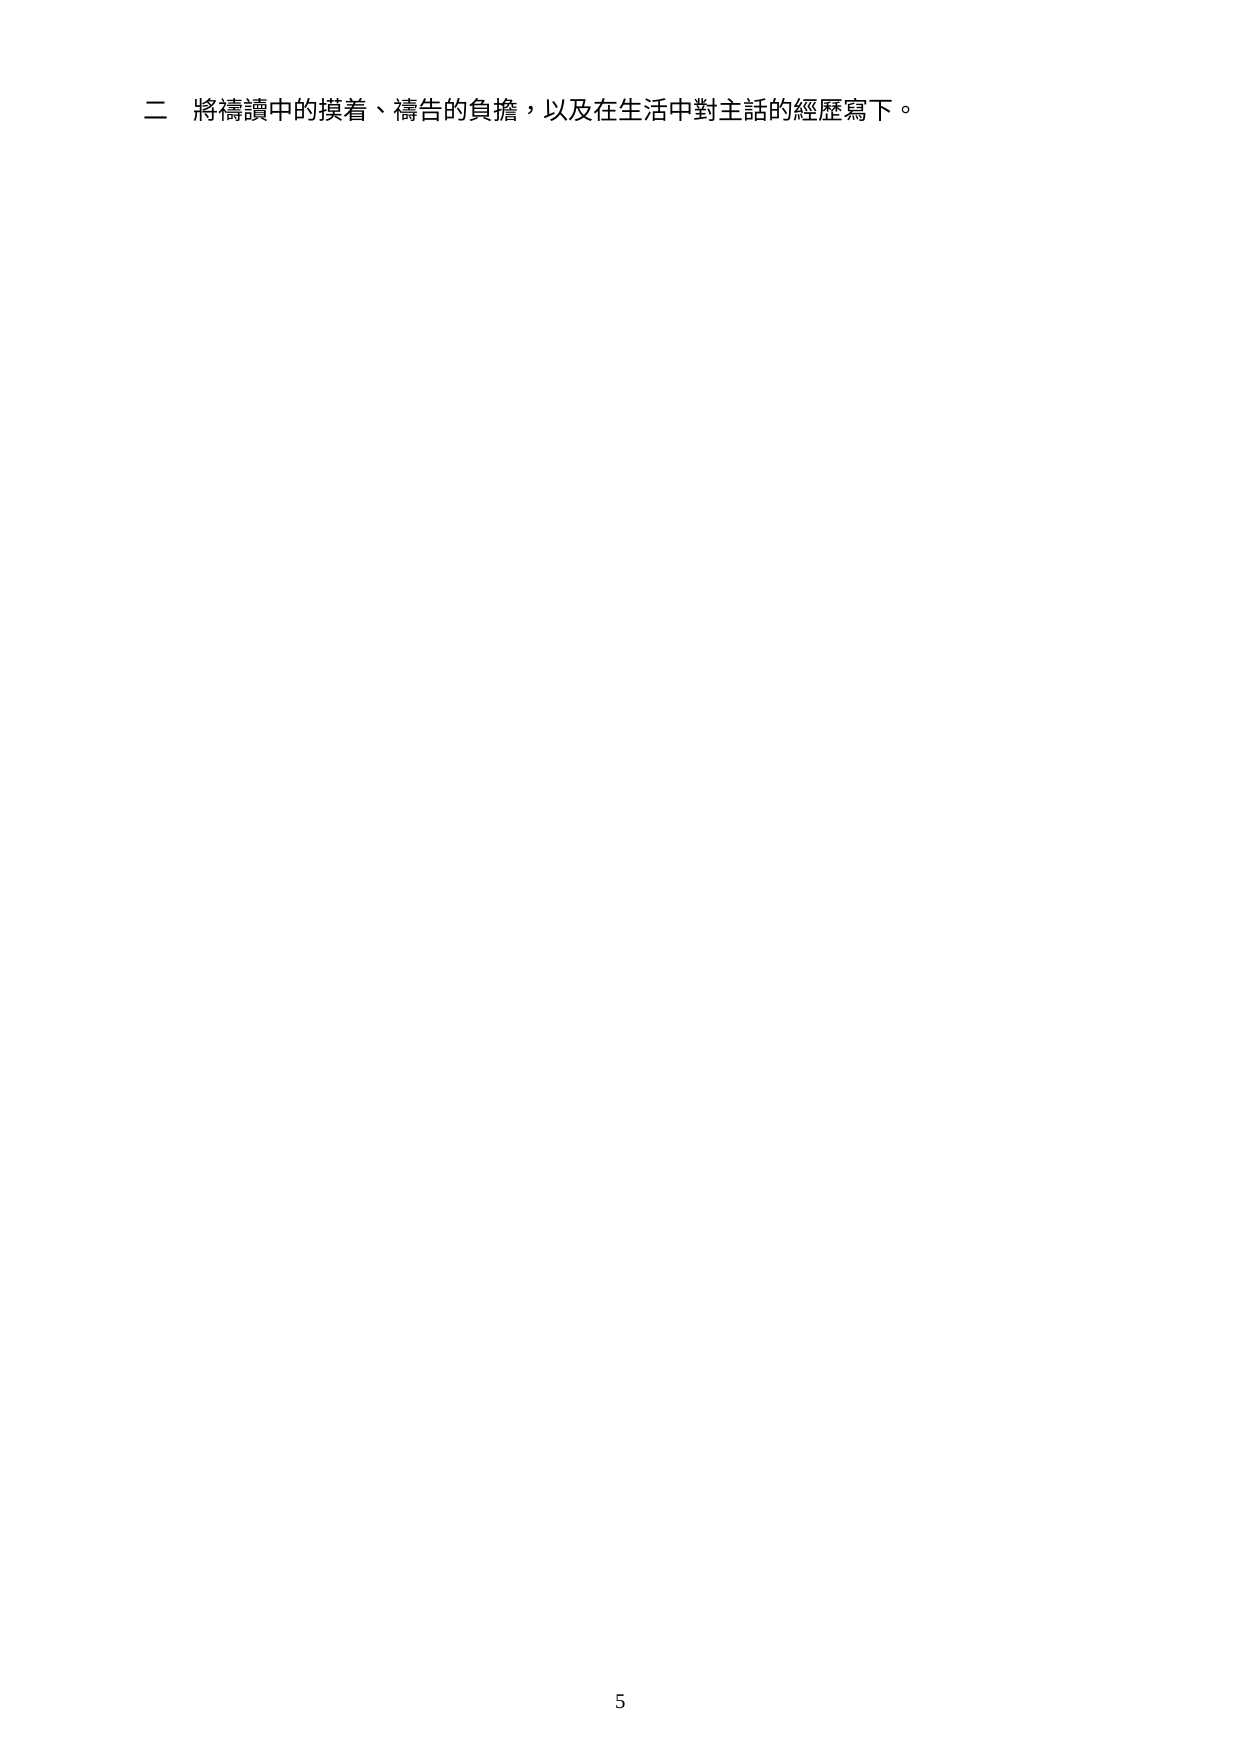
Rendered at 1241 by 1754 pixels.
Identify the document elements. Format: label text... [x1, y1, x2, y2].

text 二 將禱讀中的摸着、禱告的負擔，以及在生活中對主話的經歷寫下。 [143, 89, 1122, 127]
